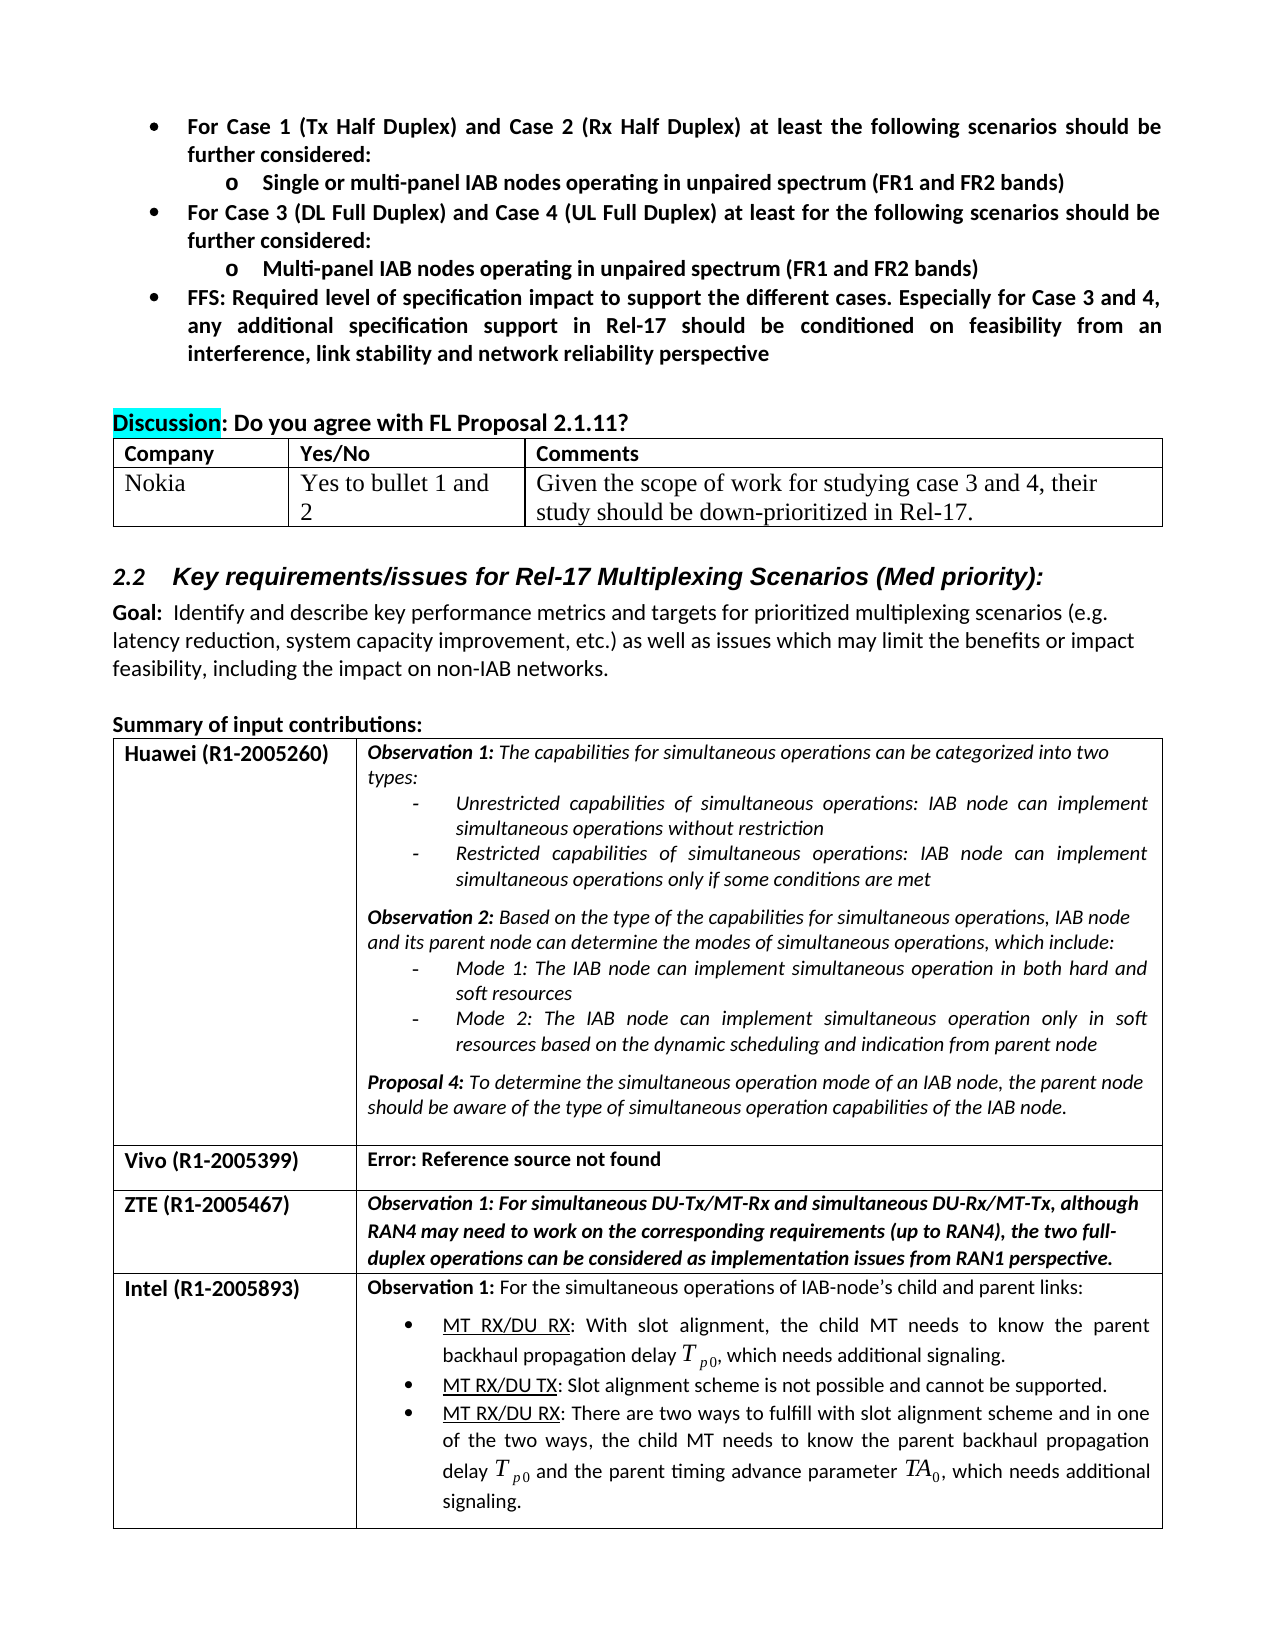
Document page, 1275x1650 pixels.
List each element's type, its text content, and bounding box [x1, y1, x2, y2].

table_header Observation 1: The capabilities for simultaneous operations can be categorized into two types: Unrestricted capabilities of simultaneous operations: IAB node can implement simultaneous operations without restriction Restricted capabilities of simultaneous operations: IAB node can implement simultaneous operations only if some conditions are met Observation 2: Based on the type of the capabilities for simultaneous operations, IAB node and its parent node can determine the modes of simultaneous operations, which include: Mode 1: The IAB node can implement simultaneous operation in both hard and soft resources Mode 2: The IAB node can implement simultaneous operation only in soft resources based on the dynamic scheduling and indication from parent node Proposal 4: To determine the simultaneous operation mode of an IAB node, the parent node should be aware of the type of simultaneous operation capabilities of the IAB node. [357, 739, 1162, 1145]
list Multi-panel IAB nodes operating in unpaired spectrum (FR1 and FR2 bands) [225, 254, 1162, 283]
table_cell Intel (R1-2005893) [114, 1274, 356, 1528]
table_cell Yes to bullet 1 and 2 [289, 468, 524, 526]
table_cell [357, 1274, 1162, 1528]
table_cell Vivo (R1-2005399) [114, 1146, 356, 1189]
list For Case 1 (Tx Half Duplex) and Case 2 (Rx Half Duplex) at least the following scenarios should be further considered: [150, 112, 1162, 168]
table_cell Given the scope of work for studying case 3 and 4, their study should be down-prioritized in Rel-17. [526, 468, 1162, 526]
table_cell ZTE (R1-2005467) [114, 1191, 356, 1273]
table_cell Nokia [114, 468, 288, 526]
list For Case 3 (DL Full Duplex) and Case 4 (UL Full Duplex) at least for the following scenarios should be further considered: [150, 198, 1162, 254]
table_cell Observation 1: For simultaneous DU-Tx/MT-Rx and simultaneous DU-Rx/MT-Tx, although RAN4 may need to work on the corresponding requirements (up to RAN4), the two full-duplex operations can be considered as implementation issues from RAN1 perspective. [357, 1191, 1162, 1273]
list Single or multi-panel IAB nodes operating in unpaired spectrum (FR1 and FR2 bands) [225, 168, 1162, 198]
table_header Huawei (R1-2005260) [114, 739, 356, 1145]
list FFS: Required level of specification impact to support the different cases. Especially for Case 3 and 4, any additional specification support in Rel-17 should be conditioned on feasibility from an interference, link stability and network reliability perspective [150, 283, 1162, 367]
table_header Comments [526, 439, 1162, 467]
text Goal: Identify and describe key performance metrics and targets for prioritized multiplexing scenarios (e.g. latency reduction, system capacity improvement, etc.) as well as issues which may limit the benefits or impact feasibility, including the impact on non-IAB networks. [112, 598, 1162, 682]
table_header Company [114, 439, 288, 467]
table_header Yes/No [289, 439, 524, 467]
subtitle Key requirements/issues for Rel-17 Multiplexing Scenarios (Med priority): [112, 561, 1162, 591]
text Discussion: Do you agree with FL Proposal 2.1.11? [112, 407, 1162, 438]
text Summary of input contributions: [112, 710, 1162, 738]
